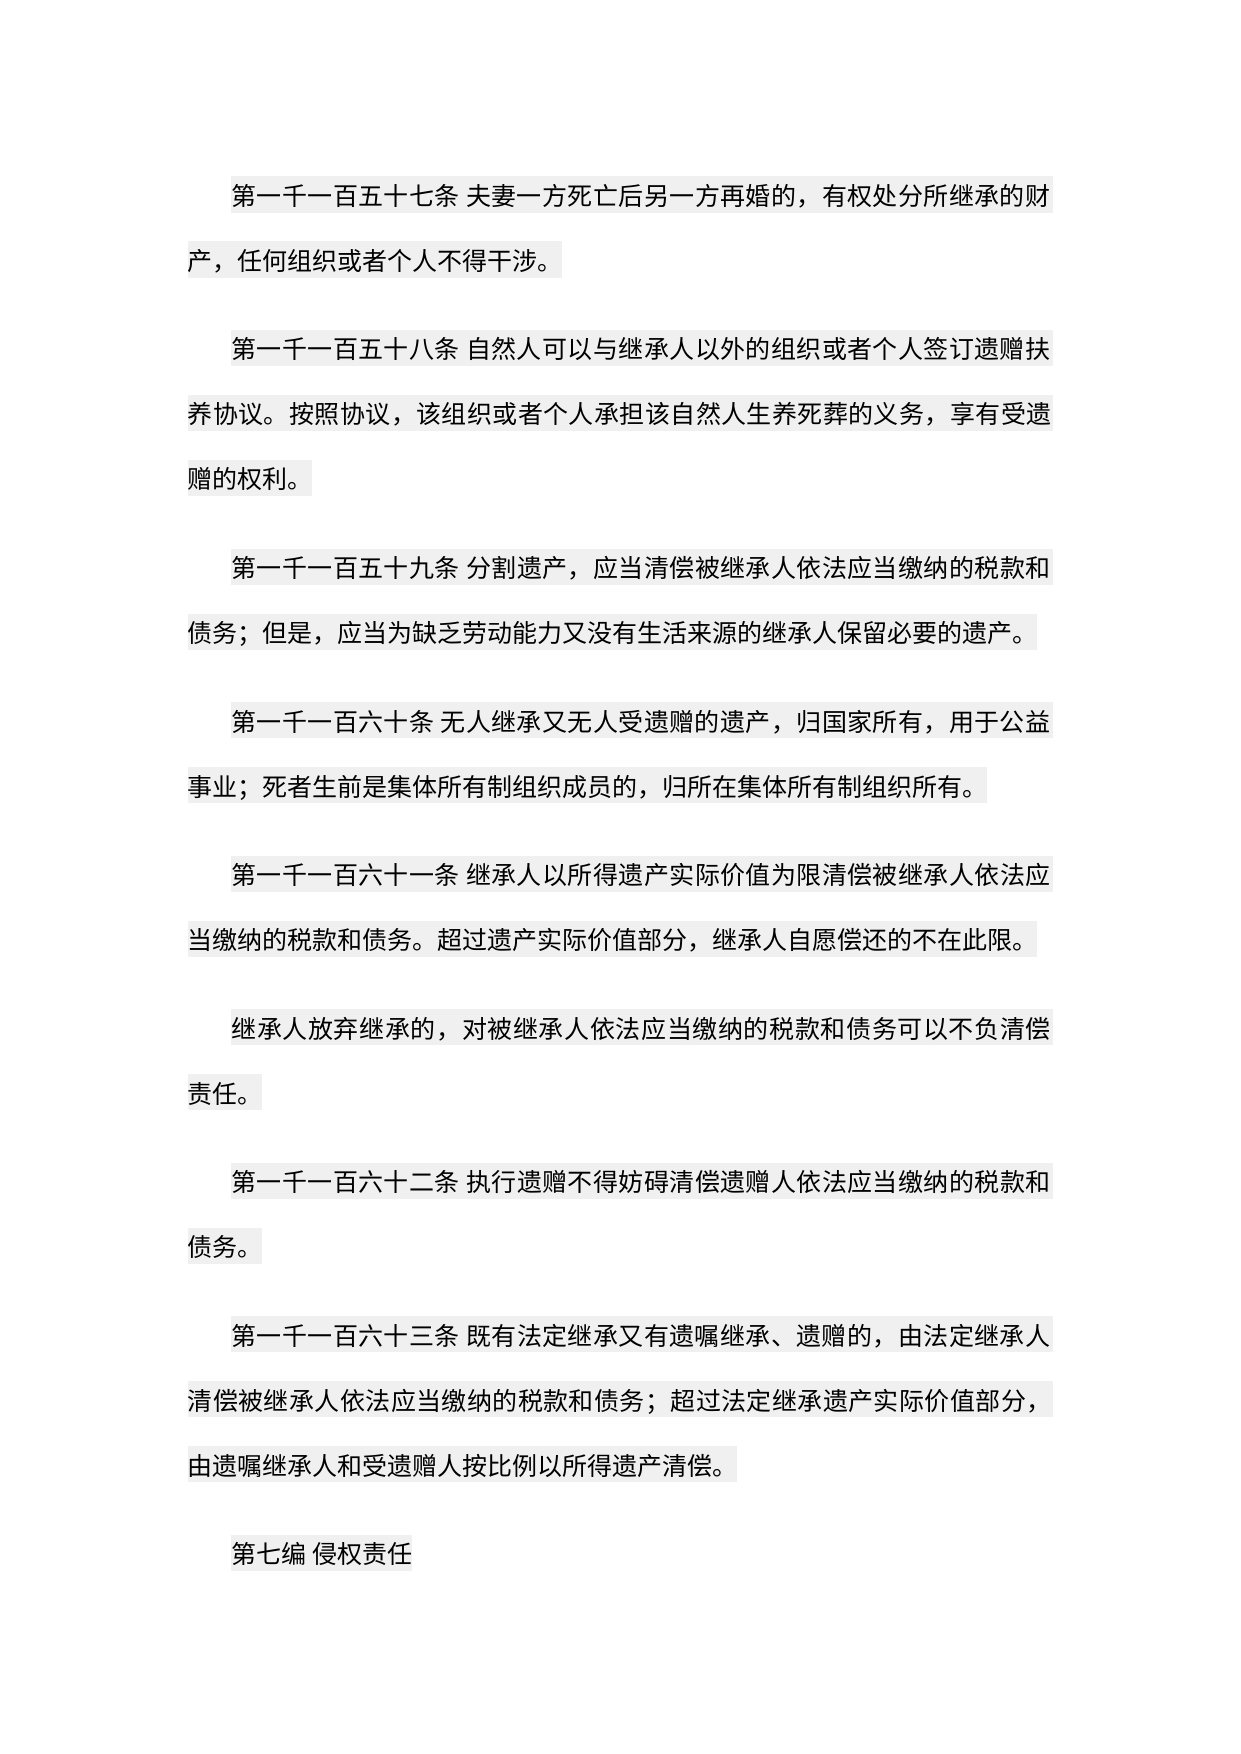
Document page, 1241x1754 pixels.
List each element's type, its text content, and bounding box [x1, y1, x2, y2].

text 第七编 侵权责任 [187, 1520, 1053, 1585]
text 第一千一百六十三条 既有法定继承又有遗嘱继承、遗赠的，由法定继承人清偿被继承人依法应当缴纳的税款和债务；超过法定继承遗产实际价值部分，由遗嘱继承人和受遗赠人按比例以所得遗产清偿。 [187, 1302, 1053, 1497]
text 第一千一百六十二条 执行遗赠不得妨碍清偿遗赠人依法应当缴纳的税款和债务。 [187, 1148, 1053, 1278]
text 第一千一百六十条 无人继承又无人受遗赠的遗产，归国家所有，用于公益事业；死者生前是集体所有制组织成员的，归所在集体所有制组织所有。 [187, 688, 1053, 818]
text 第一千一百五十七条 夫妻一方死亡后另一方再婚的，有权处分所继承的财产，任何组织或者个人不得干涉。 [187, 162, 1053, 292]
text 继承人放弃继承的，对被继承人依法应当缴纳的税款和债务可以不负清偿责任。 [187, 995, 1053, 1125]
text 第一千一百六十一条 继承人以所得遗产实际价值为限清偿被继承人依法应当缴纳的税款和债务。超过遗产实际价值部分，继承人自愿偿还的不在此限。 [187, 841, 1053, 971]
text 第一千一百五十八条 自然人可以与继承人以外的组织或者个人签订遗赠扶养协议。按照协议，该组织或者个人承担该自然人生养死葬的义务，享有受遗赠的权利。 [187, 316, 1053, 511]
text 第一千一百五十九条 分割遗产，应当清偿被继承人依法应当缴纳的税款和债务；但是，应当为缺乏劳动能力又没有生活来源的继承人保留必要的遗产。 [187, 534, 1053, 664]
